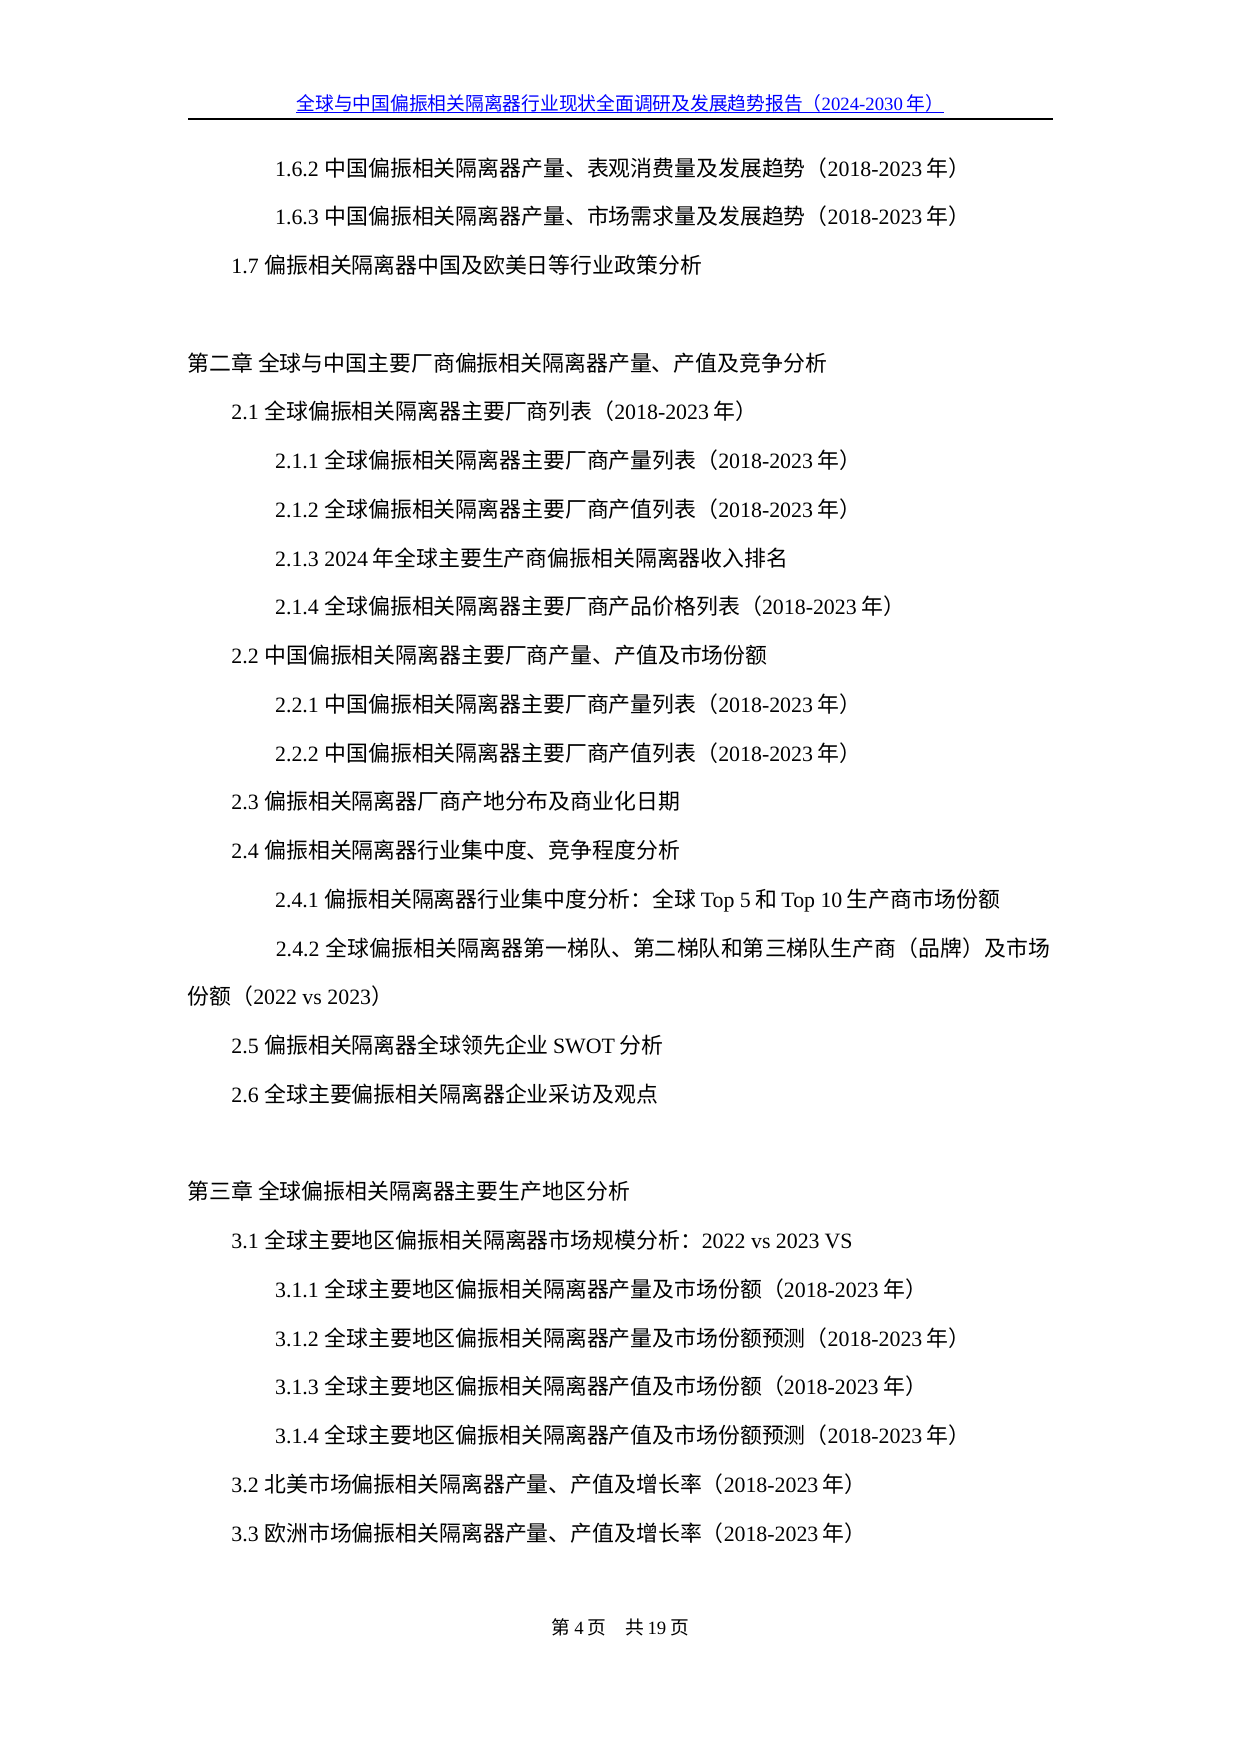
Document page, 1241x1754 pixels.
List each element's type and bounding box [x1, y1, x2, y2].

text [187, 150, 1053, 1548]
